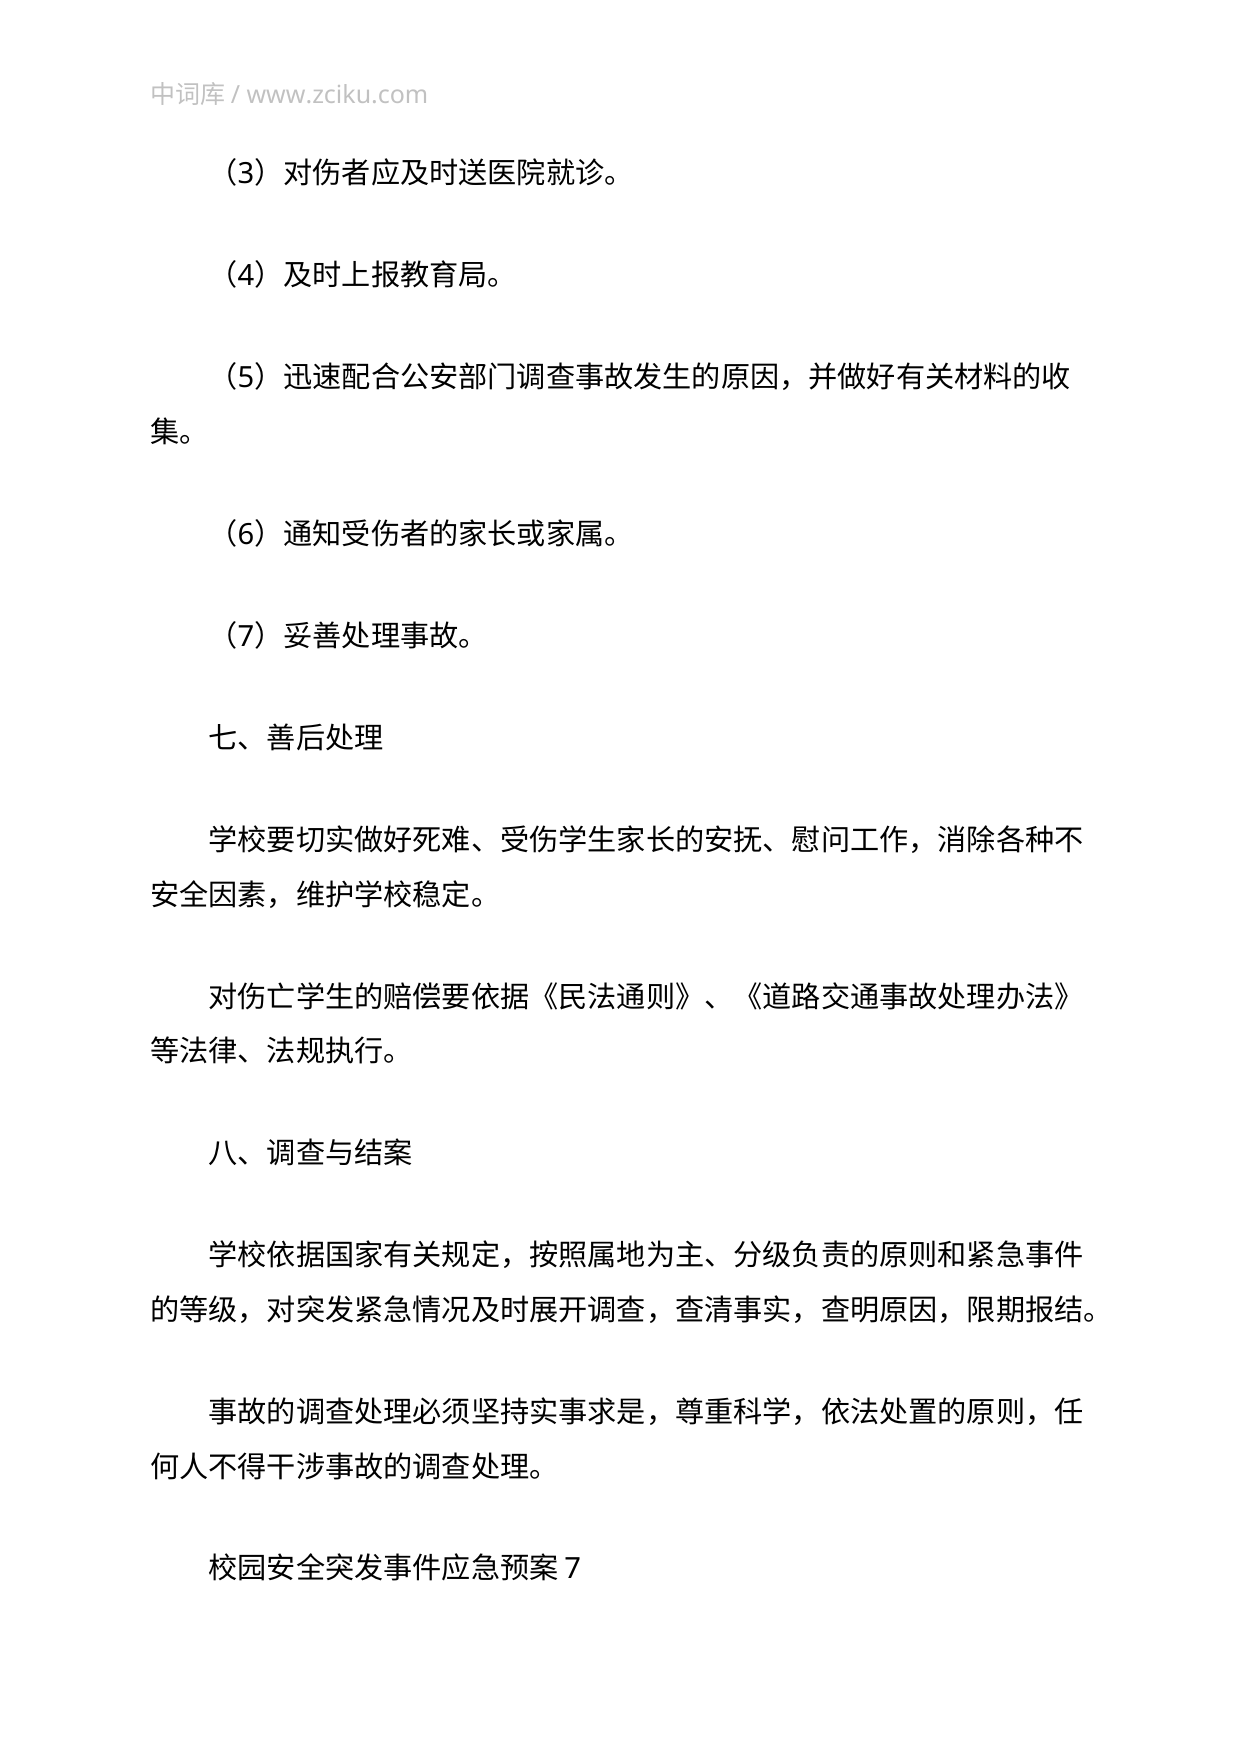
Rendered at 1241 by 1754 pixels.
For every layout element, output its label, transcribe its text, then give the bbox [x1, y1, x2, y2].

text （4）及时上报教育局。 [150, 252, 1090, 294]
text 八、调查与结案 [150, 1130, 1090, 1172]
text 学校依据国家有关规定，按照属地为主、分级负责的原则和紧急事件的等级，对突发紧急情况及时展开调查，查清事实，查明原因，限期报结。 [150, 1232, 1090, 1329]
text 校园安全突发事件应急预案7 [150, 1545, 1090, 1587]
text 学校要切实做好死难、受伤学生家长的安抚、慰问工作，消除各种不安全因素，维护学校稳定。 [150, 816, 1090, 914]
text （6）通知受伤者的家长或家属。 [150, 511, 1090, 553]
text 七、善后处理 [150, 715, 1090, 757]
text 对伤亡学生的赔偿要依据《民法通则》、《道路交通事故处理办法》等法律、法规执行。 [150, 973, 1090, 1070]
text （7）妥善处理事故。 [150, 613, 1090, 655]
text 事故的调查处理必须坚持实事求是，尊重科学，依法处置的原则，任何人不得干涉事故的调查处理。 [150, 1388, 1090, 1485]
text （5）迅速配合公安部门调查事故发生的原因，并做好有关材料的收集。 [150, 354, 1090, 451]
text （3）对伤者应及时送医院就诊。 [150, 150, 1090, 192]
